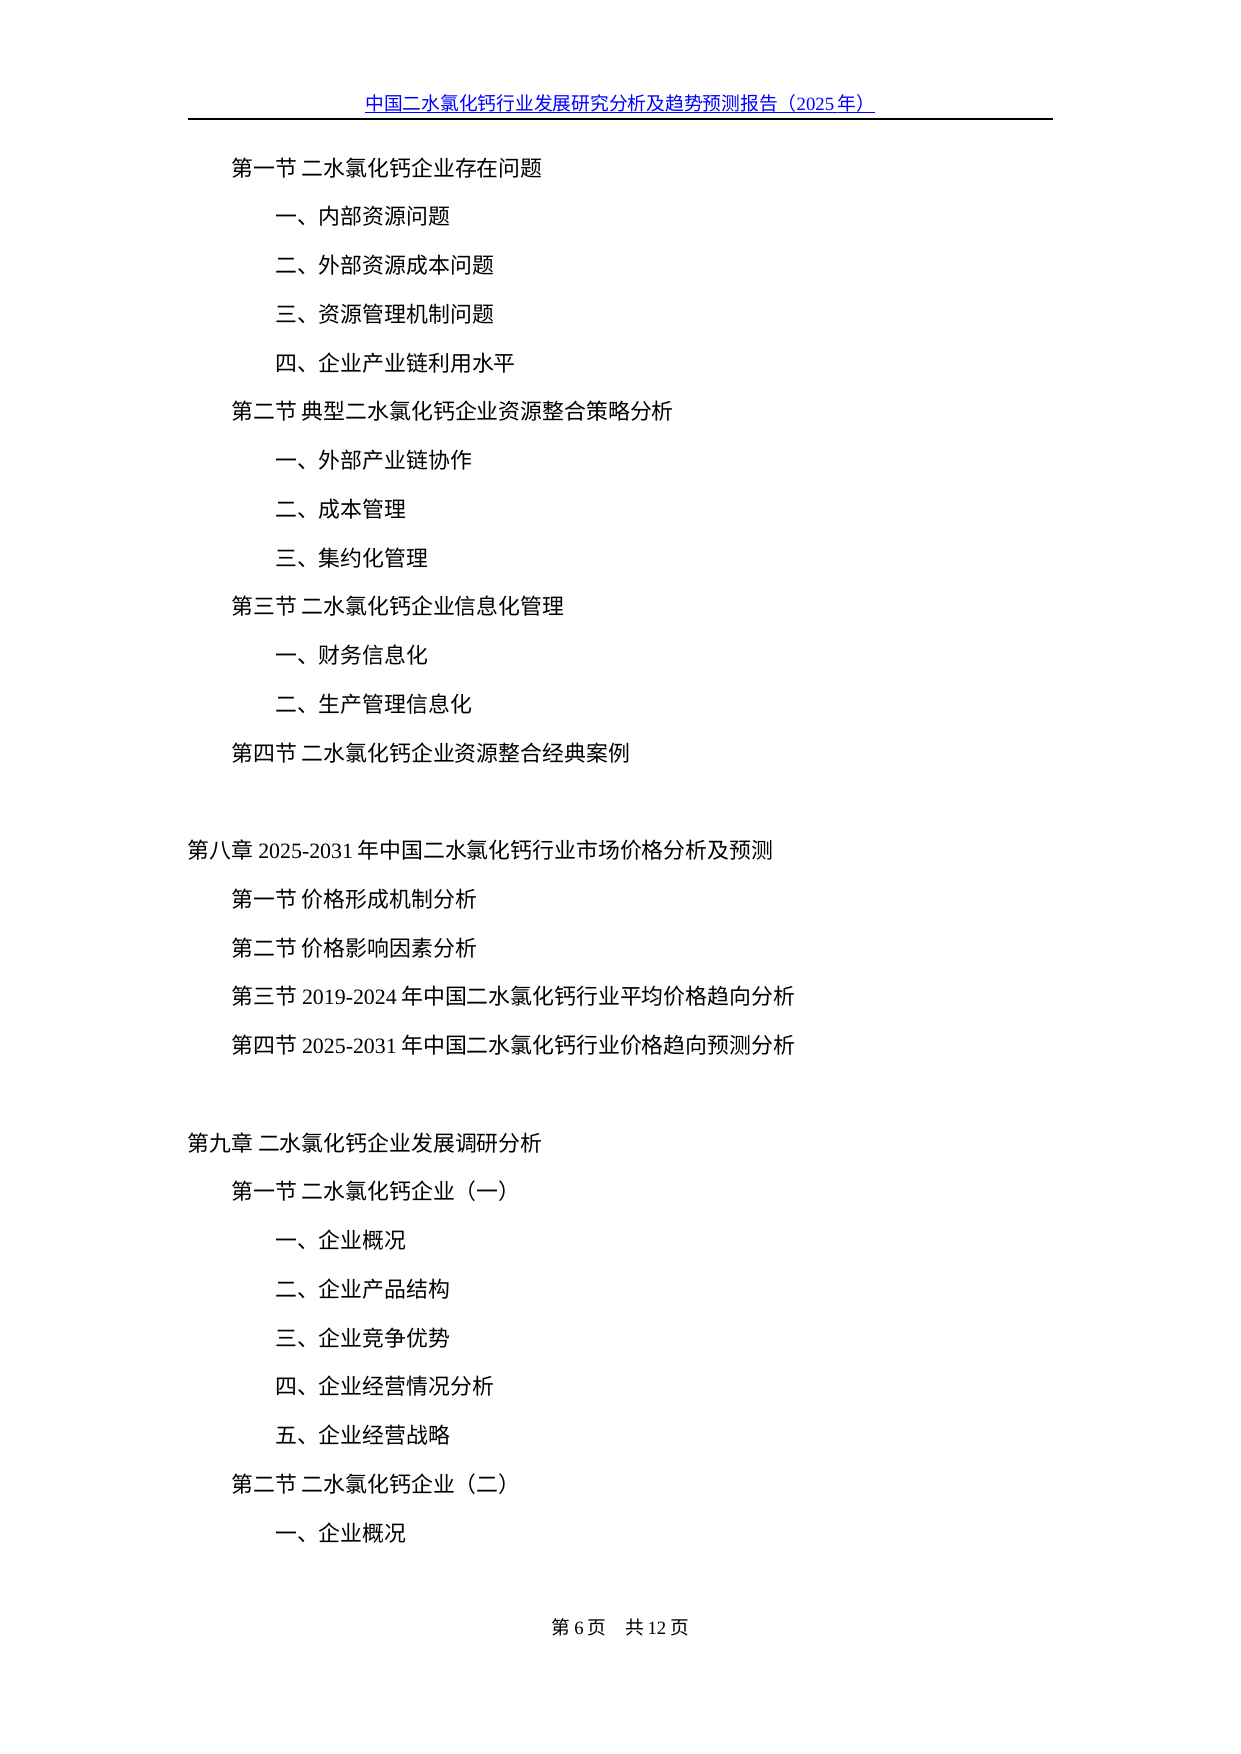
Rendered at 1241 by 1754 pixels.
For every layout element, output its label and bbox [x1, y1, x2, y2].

text [187, 150, 1053, 1548]
